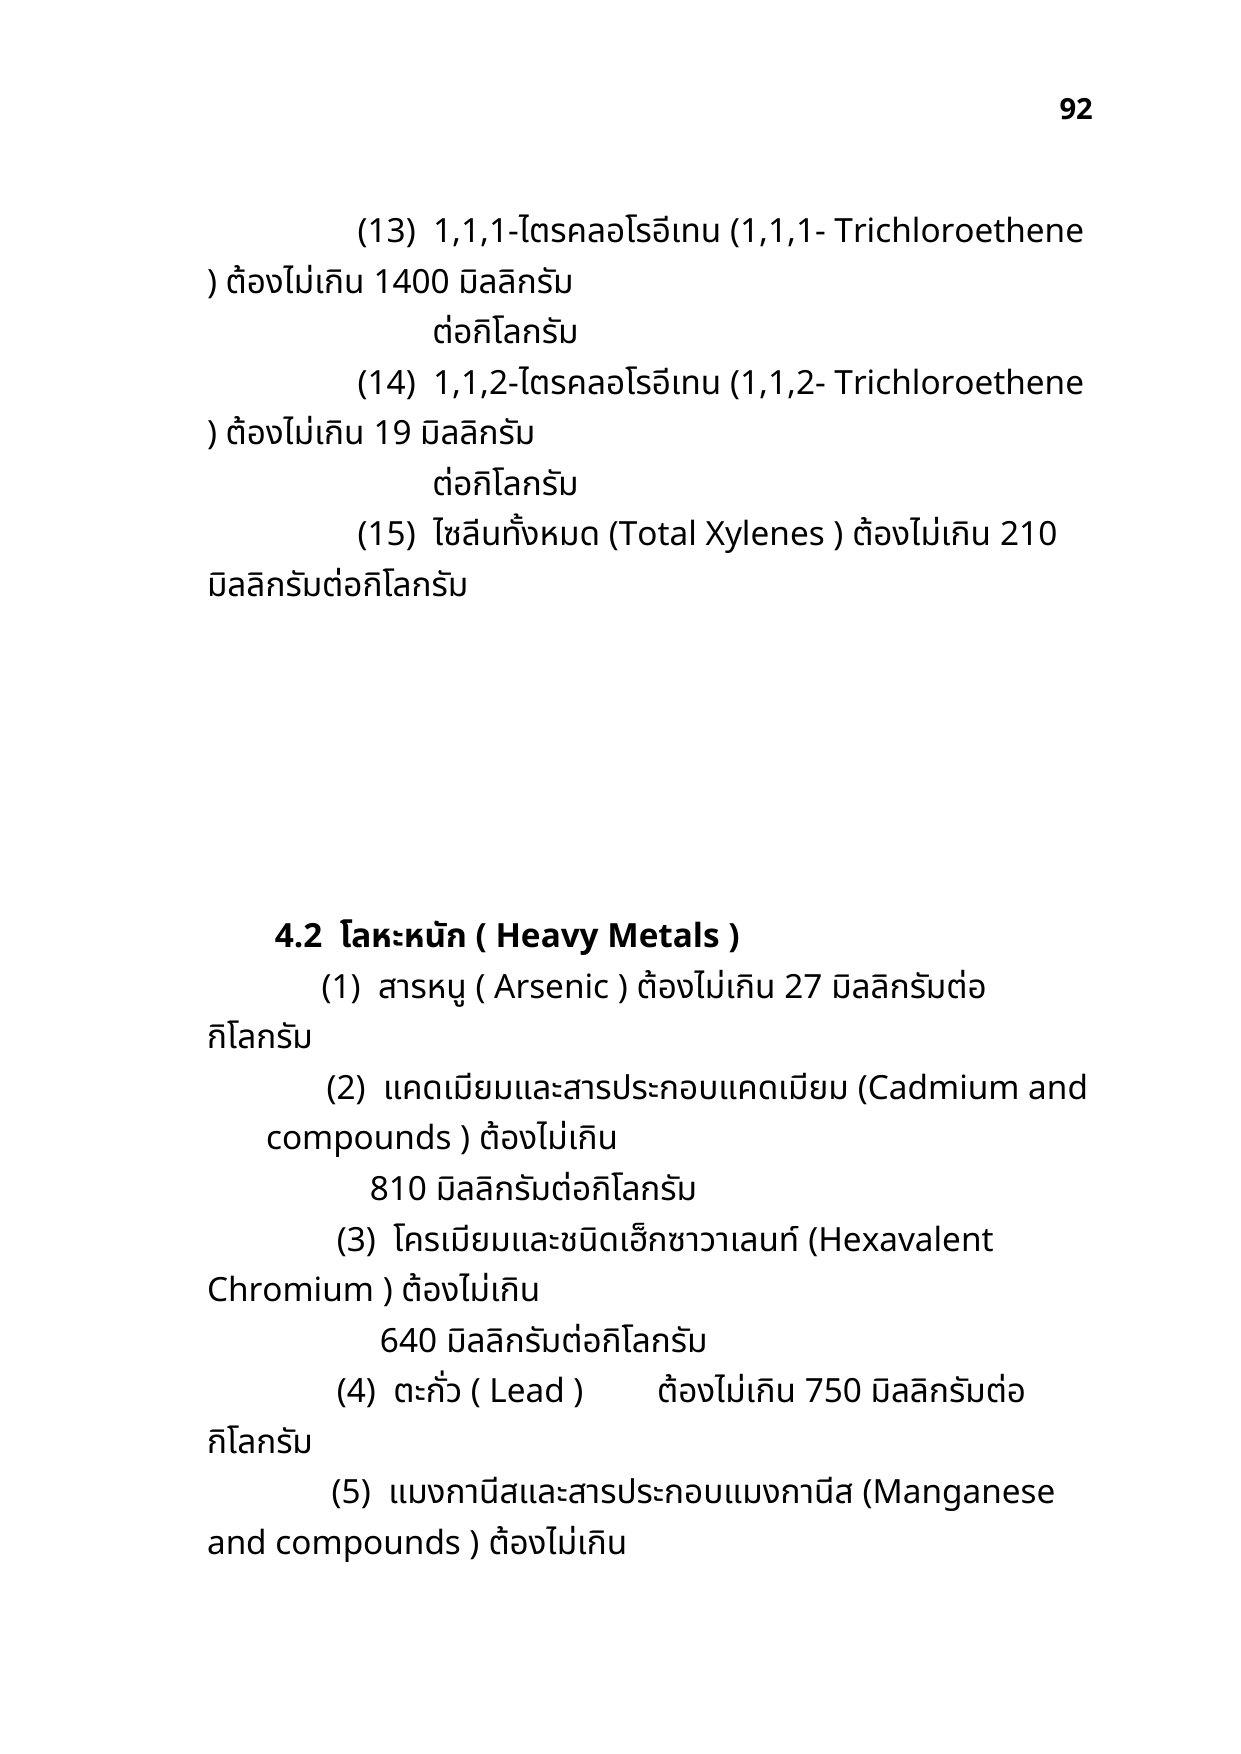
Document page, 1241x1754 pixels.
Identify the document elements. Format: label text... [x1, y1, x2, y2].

text (2) แคดเมียมและสารประกอบแคดเมียม (Cadmium and compounds ) ต้องไม่เกิน [266, 1063, 1092, 1165]
text 4.2 โลหะหนัก ( Heavy Metals ) [207, 912, 1092, 962]
text (4) ตะกั่ว ( Lead ) ต้องไม่เกิน 750 มิลลิกรัมต่อกิโลกรัม [207, 1367, 1092, 1468]
text ต่อกิโลกรัม [207, 308, 1092, 358]
text (15) ไซลีนทั้งหมด (Total Xylenes ) ต้องไม่เกิน 210 มิลลิกรัมต่อกิโลกรัม [207, 510, 1092, 611]
text ต่อกิโลกรัม [207, 460, 1092, 510]
text (5) แมงกานีสและสารประกอบแมงกานีส (Manganese and compounds ) ต้องไม่เกิน [207, 1468, 1092, 1569]
text 640 มิลลิกรัมต่อกิโลกรัม [207, 1317, 1092, 1367]
text (13) 1,1,1-ไตรคลอโรอีเทน (1,1,1- Trichloroethene ) ต้องไม่เกิน 1400 มิลลิกรัม [207, 207, 1092, 308]
text (3) โครเมียมและชนิดเฮ็กซาวาเลนท์ (Hexavalent Chromium ) ต้องไม่เกิน [207, 1215, 1092, 1317]
text 810 มิลลิกรัมต่อกิโลกรัม [266, 1165, 1092, 1215]
text (1) สารหนู ( Arsenic ) ต้องไม่เกิน 27 มิลลิกรัมต่อกิโลกรัม [207, 962, 1092, 1063]
text (14) 1,1,2-ไตรคลอโรอีเทน (1,1,2- Trichloroethene ) ต้องไม่เกิน 19 มิลลิกรัม [207, 358, 1092, 460]
